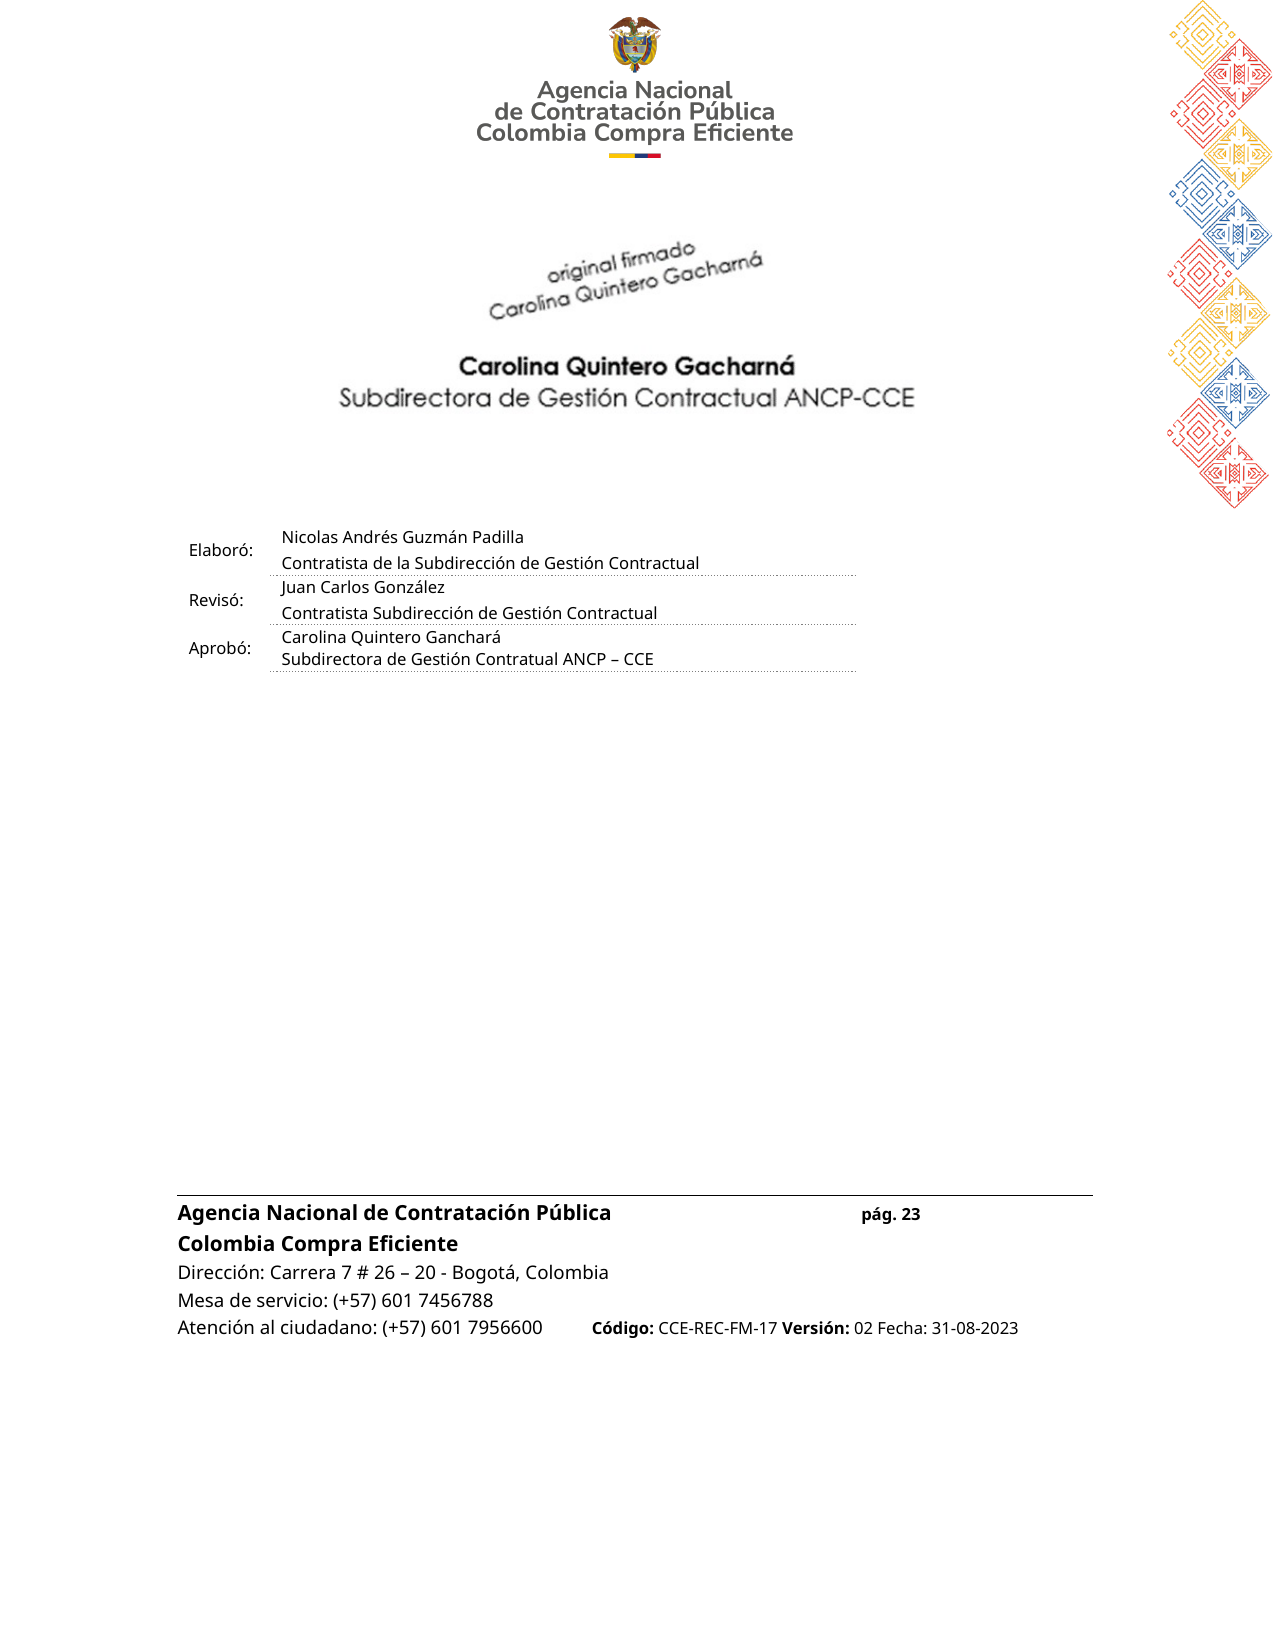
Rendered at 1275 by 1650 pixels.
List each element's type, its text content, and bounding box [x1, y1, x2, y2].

picture [1165, 0, 1272, 506]
picture [477, 17, 793, 158]
table_cell Aprobó: [177, 624, 270, 671]
table_header Elaboró: [177, 526, 270, 574]
table_cell Carolina Quintero Ganchará Subdirectora de Gestión Contratual ANCP – CCE [270, 624, 856, 671]
picture [313, 176, 957, 453]
table_header Nicolas Andrés Guzmán Padilla Contratista de la Subdirección de Gestión Contractual [270, 526, 856, 574]
table_cell Juan Carlos González Contratista Subdirección de Gestión Contractual [270, 575, 856, 624]
table_cell Revisó: [177, 575, 270, 624]
